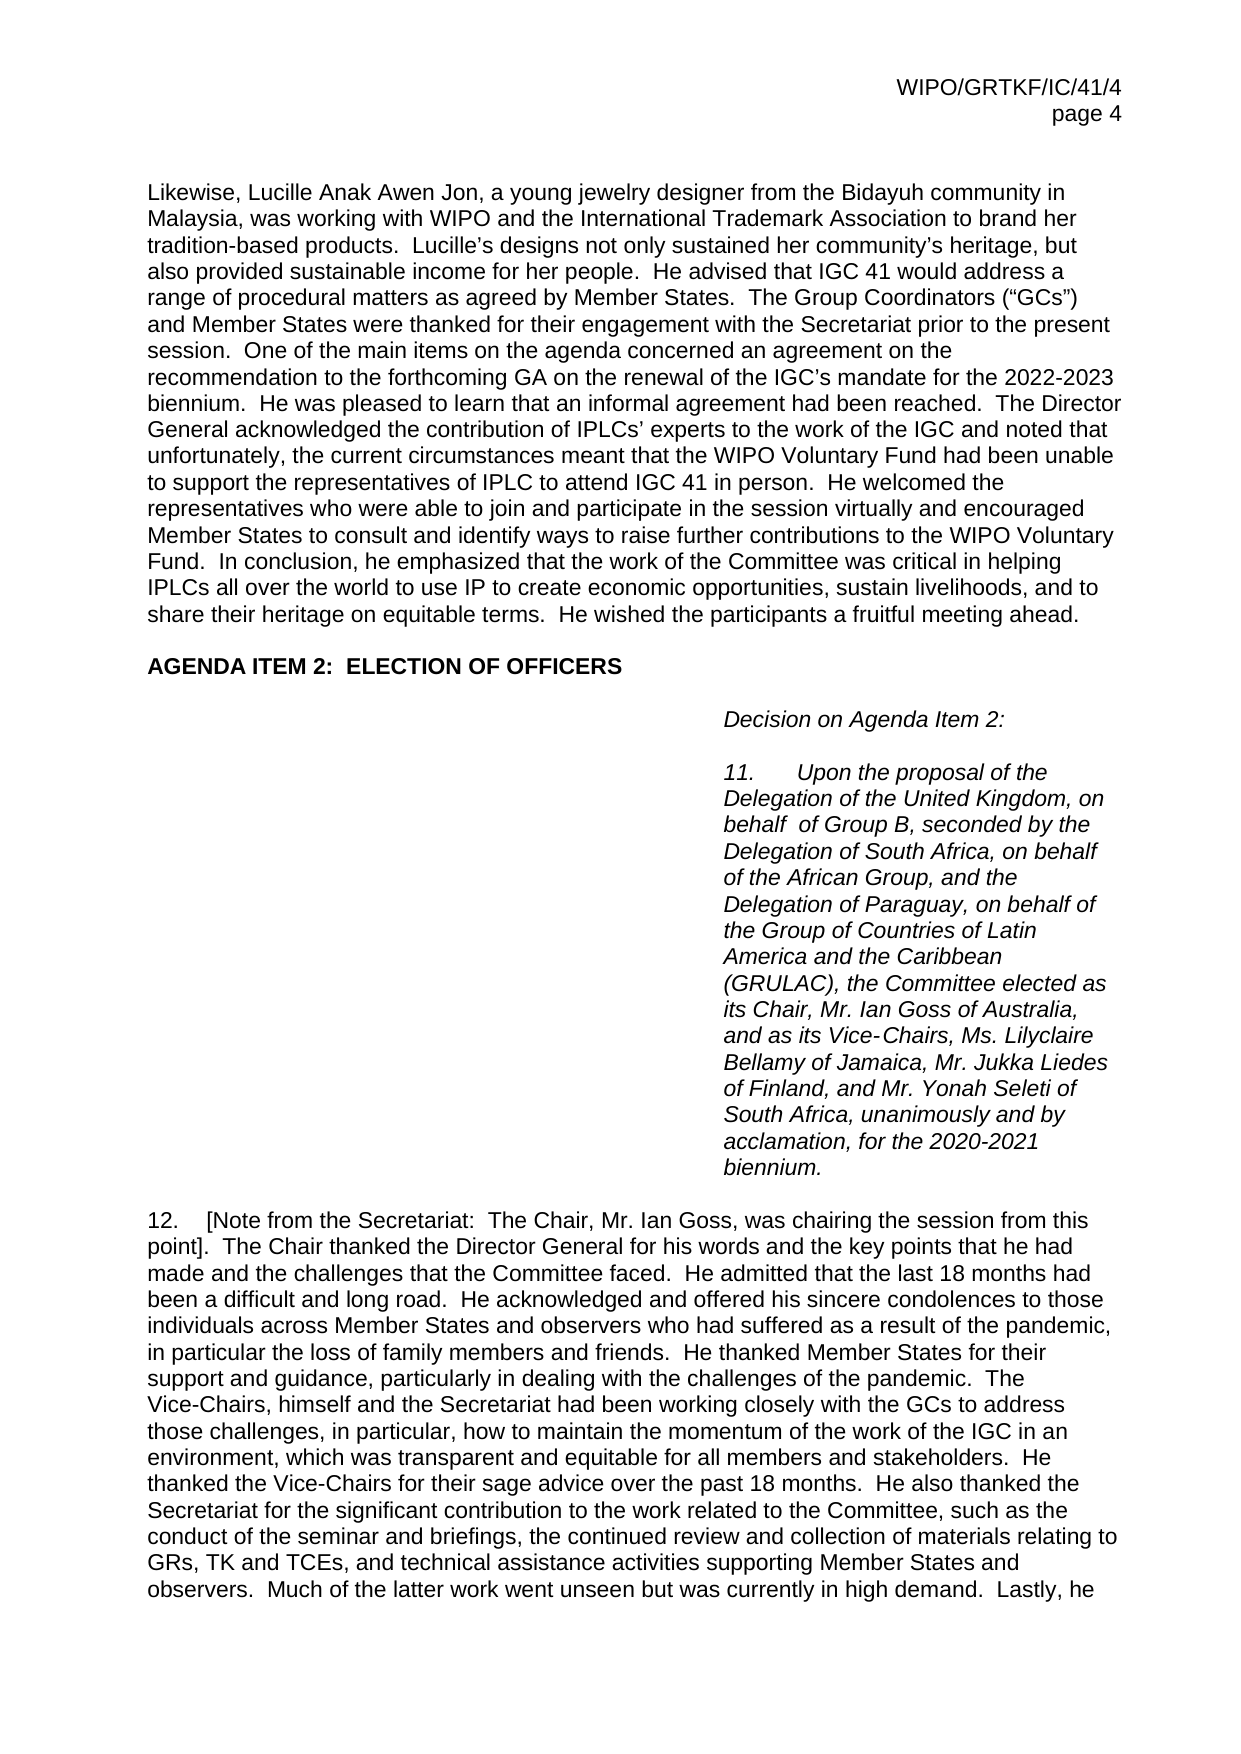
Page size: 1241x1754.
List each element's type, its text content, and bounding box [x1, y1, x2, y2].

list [147, 1207, 1122, 1602]
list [147, 179, 1122, 627]
subtitle AGENDA ITEM 2: Election of Officers [147, 653, 1122, 680]
list Upon the proposal of the Delegation of the United Kingdom, on behalf of Group B, seconded by the Delegation of South Africa, on behalf of the African Group, and the Delegation of Paraguay, on behalf of the Group of Countries of Latin America and the Caribbean (GRULAC), the Committee elected as its Chair, Mr. Ian Goss of Australia, and as its Vice-Chairs, Ms. Lilyclaire Bellamy of Jamaica, Mr. Jukka Liedes of Finland, and Mr. Yonah Seleti of South Africa, unanimously and by acclamation, for the 2020-2021 biennium. [723, 759, 1122, 1180]
list Decision on Agenda Item 2: [723, 706, 1122, 732]
